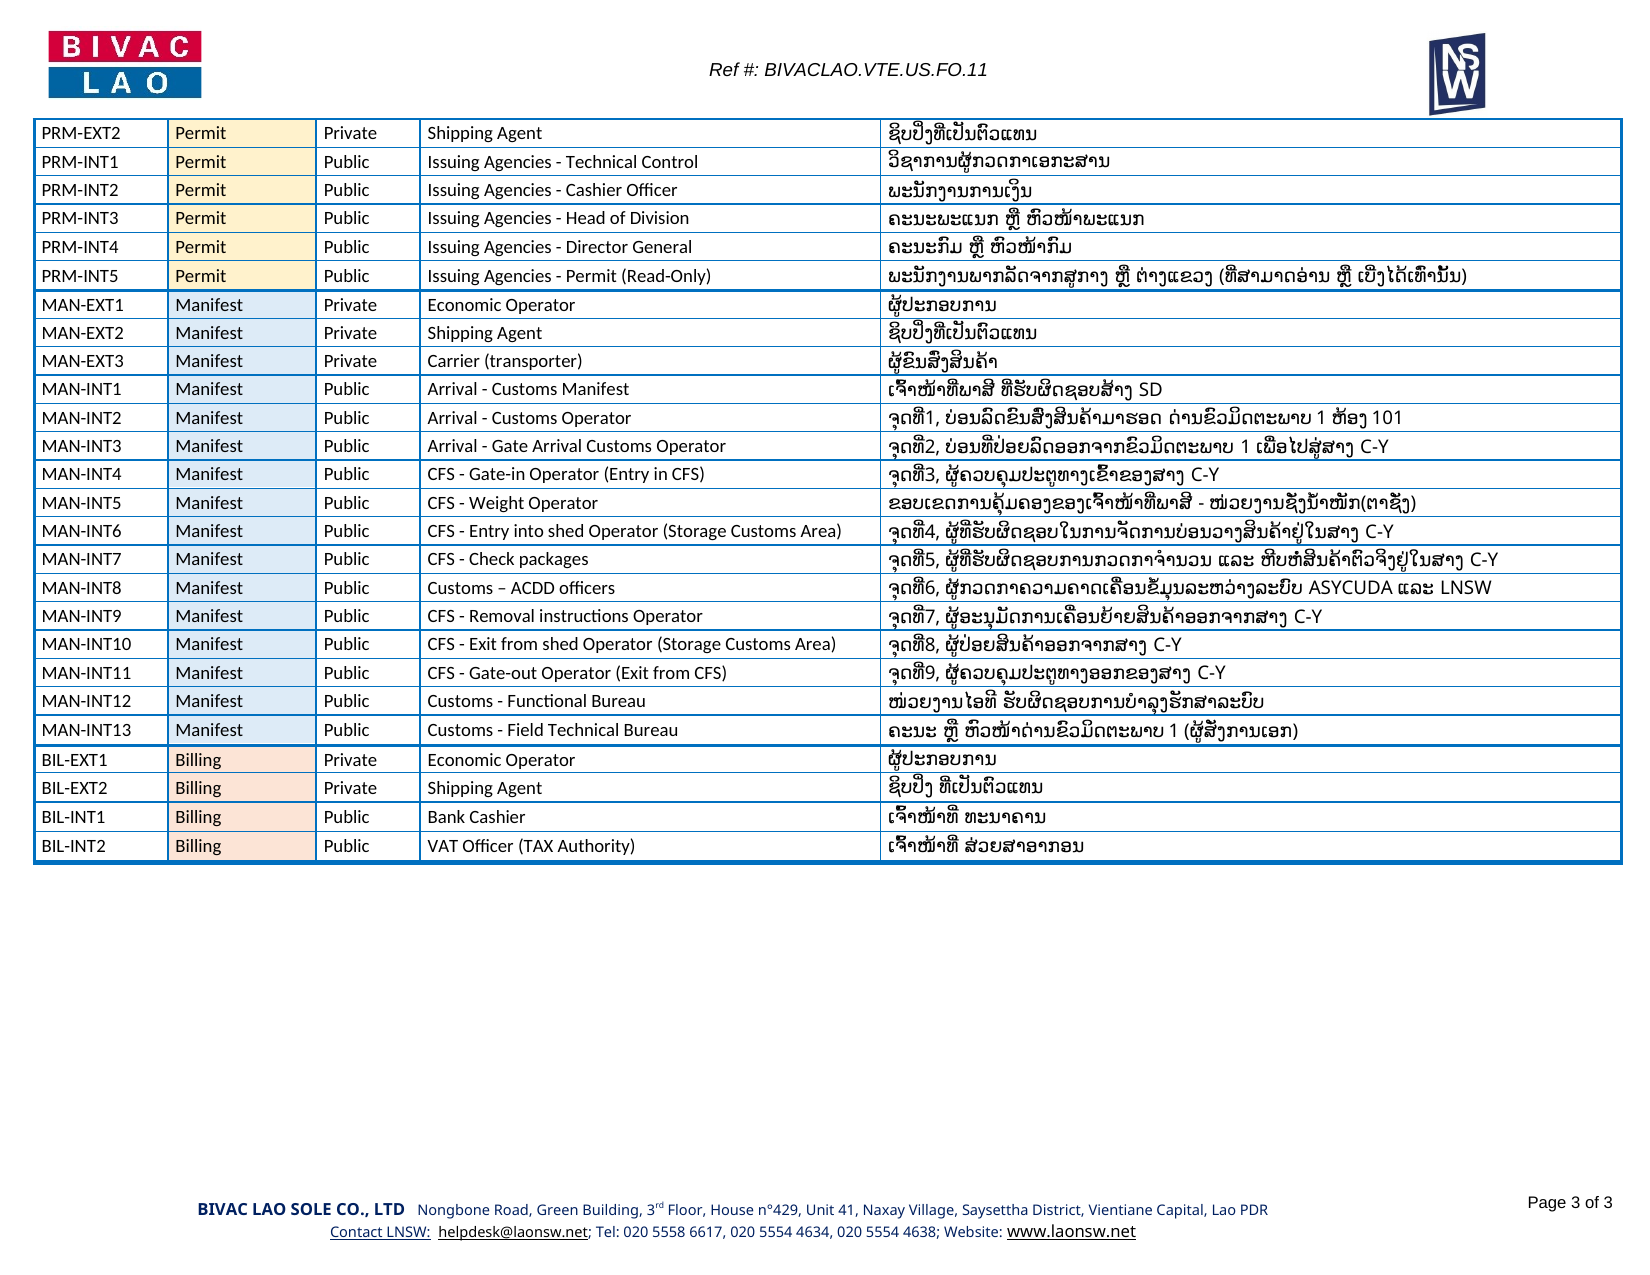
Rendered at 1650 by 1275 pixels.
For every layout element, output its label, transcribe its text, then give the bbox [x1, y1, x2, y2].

table_cell ຈຸດທີ່6, ຜູ້ກວດກາຄວາມຄາດເຄື່ອນຂໍ້ມຸນລະຫວ່າງລະບົບ ASYCUDA ແລະ LNSW [881, 574, 1620, 601]
table_cell CFS - Gate-out Operator (Exit from CFS) [421, 659, 880, 686]
table_cell MAN-INT6 [36, 517, 167, 544]
table_cell Public [317, 803, 419, 831]
table_cell Private [317, 747, 419, 772]
table_cell ເຈົ້າໜ້າທີ່ ສ່ວຍສາອາກອນ [881, 832, 1620, 860]
table_cell Arrival - Customs Operator [421, 404, 880, 431]
table_cell Public [317, 517, 419, 544]
table_cell MAN-INT1 [36, 376, 167, 402]
table_cell Shipping Agent [421, 120, 880, 146]
table_cell Private [317, 292, 419, 317]
table_cell MAN-INT12 [36, 687, 167, 714]
table_cell ຈຸດທີ່7, ຜູ້ອະນຸມັດການເຄື່ອນຍ້າຍສິນຄ້າອອກຈາກສາງ C-Y [881, 602, 1620, 629]
table_cell Manifest [169, 461, 315, 487]
table_cell MAN-EXT1 [36, 292, 167, 317]
table_cell BIL-INT2 [36, 832, 167, 860]
table_cell Permit [169, 120, 315, 146]
table_cell Permit [169, 205, 315, 231]
table_cell Public [317, 205, 419, 231]
table_cell Billing [169, 832, 315, 860]
table_cell Permit [169, 176, 315, 203]
table_cell Private [317, 347, 419, 374]
table_cell Issuing Agencies - Permit (Read-Only) [421, 261, 880, 289]
table_cell Manifest [169, 489, 315, 516]
table_cell Public [317, 432, 419, 459]
table_cell PRM-INT5 [36, 261, 167, 289]
table_cell Manifest [169, 404, 315, 431]
table_cell ຂອບ​ເຂດ​ການ​ຄຸ້ມ​ຄອງ​ຂອງ​ເຈົ້າ​ໜ້າ​ທີ່​ພາ​ສີ - ໜ່​ວຍ​ງານ​​ຊັ່ງນໍ້​າ​ໜັກ(ຕາ​​ຊັ່ງ) [881, 489, 1620, 516]
table_cell Issuing Agencies - Head of Division [421, 205, 880, 231]
table_cell MAN-INT11 [36, 659, 167, 686]
table_cell MAN-INT4 [36, 461, 167, 487]
table_cell ​ພະ​ນັກ​ງານການ​ເງິນ [881, 176, 1620, 203]
table_cell ຜູ້​ປ​ະ​ກອບ​ການ [881, 292, 1620, 317]
table_cell CFS - Removal instructions Operator [421, 602, 880, 629]
table_cell BIL-EXT2 [36, 773, 167, 801]
table_cell ​ຄະນະກົມ ຫຼື ຫົວ​ໜ້າ​ກົມ [881, 233, 1620, 260]
table_cell PRM-INT1 [36, 148, 167, 175]
table_cell Manifest [169, 292, 315, 317]
table_cell MAN-INT9 [36, 602, 167, 629]
table_cell Manifest [169, 687, 315, 714]
table_cell Manifest [169, 432, 315, 459]
table_cell Economic Operator [421, 292, 880, 317]
table_cell Public [317, 659, 419, 686]
table_cell Public [317, 376, 419, 402]
table_cell Public [317, 602, 419, 629]
table_cell Permit [169, 148, 315, 175]
picture [1426, 31, 1489, 118]
table_cell Public [317, 176, 419, 203]
table_cell ຈຸດທີ່8, ຜູ້ປ່ອຍສິນຄ້າອອກຈາກສາງ C-Y [881, 631, 1620, 657]
table_cell CFS - Entry into shed Operator (Storage Customs Area) [421, 517, 880, 544]
table_cell ຈຸດທີ່5, ຜູ້ທີ່ຮັບຜິດຊອບການກວດກາຈຳນວນ ແລະ ຫີບຫໍ່ສິນຄ້າຕົວຈິງຢູ່ໃນສາງ C-Y [881, 546, 1620, 572]
table_cell Billing [169, 747, 315, 772]
table_cell Public [317, 404, 419, 431]
table_cell ຈຸດທີ່4, ຜູ້ທີ່ຮັບຜິດຊອບໃນການຈັດການບ່ອນວາງສິນຄ້າຢູ່ໃນສາງ C-Y [881, 517, 1620, 544]
table_cell ​ໜ່ວຍ​ງານ​​ໄອ​ທີ​ ຮັບ​ຜິດ​ຊອບ​ການ​ບໍ​າ​ລຸງ​ຮັກ​ສາ​ລະ​ບົບ [881, 687, 1620, 714]
table_cell Public [317, 631, 419, 657]
table_cell Manifest [169, 376, 315, 402]
table_cell Public [317, 716, 419, 743]
table_cell Private [317, 319, 419, 346]
table_cell Arrival - Gate Arrival Customs Operator [421, 432, 880, 459]
table_cell MAN-INT8 [36, 574, 167, 601]
table_cell Manifest [169, 659, 315, 686]
table_cell Permit [169, 233, 315, 260]
table_cell MAN-INT3 [36, 432, 167, 459]
table_cell CFS - Gate-in Operator (Entry in CFS) [421, 461, 880, 487]
table_cell MAN-INT2 [36, 404, 167, 431]
table_cell MAN-EXT3 [36, 347, 167, 374]
table_cell Public [317, 687, 419, 714]
table_cell ​ຄ​ະ​ນະ ຫຼື ຫົວໜ້າດ່ານຂົວມິດຕະພາບ1 (ຜູ້ສັ່ງການເອກ) [881, 716, 1620, 743]
table_cell Issuing Agencies - Director General [421, 233, 880, 260]
table_cell BIL-EXT1 [36, 747, 167, 772]
table_cell Billing [169, 803, 315, 831]
table_cell Permit [169, 261, 315, 289]
table_cell Manifest [169, 517, 315, 544]
table_cell ວິ​ຊາ​ການ​ຜູ້ກວດ​ກາ​ເອ​ກະ​ສານ [881, 148, 1620, 175]
table_cell Manifest [169, 631, 315, 657]
table_cell ​ຜູ້​ຂົ​ນ​ສົ່ງ​ສິ​ນ​ຄ້າ [881, 347, 1620, 374]
table_cell PRM-INT3 [36, 205, 167, 231]
table_cell Manifest [169, 716, 315, 743]
table_cell Public [317, 574, 419, 601]
table_cell Public [317, 546, 419, 572]
table_cell ຈຸດທີ່3, ຜູ້ຄວບຄຸມປະຕູທາງເຂົ້າຂອງສາງ C-Y [881, 461, 1620, 487]
table_cell ຜູ້​ປ​ະ​ກອບ​ການ [881, 747, 1620, 772]
table_cell BIL-INT1 [36, 803, 167, 831]
table_cell Economic Operator [421, 747, 880, 772]
table_cell Private [317, 773, 419, 801]
table_cell Manifest [169, 319, 315, 346]
table_cell CFS - Weight Operator [421, 489, 880, 516]
table_cell Manifest [169, 602, 315, 629]
table_cell ​ຈຸດທີ່1, ບ່ອນລົດຂົນສົ່ງສິນຄ້າມາຮອດ ດ່ານຂົວມິດຕະພາບ1 ຫ້ອງ101 [881, 404, 1620, 431]
table_cell PRM-EXT2 [36, 120, 167, 146]
table_cell Shipping Agent [421, 773, 880, 801]
table_cell MAN-EXT2 [36, 319, 167, 346]
table_cell VAT Officer (TAX Authority) [421, 832, 880, 860]
table_cell Issuing Agencies - Technical Control [421, 148, 880, 175]
table_cell Carrier (transporter) [421, 347, 880, 374]
table_cell ​ຈຸດທີ່2, ບ່ອນທີ່ປ່ອຍລົດອອກຈາກຂົວມິດຕະພາບ 1 ເພື່ອໄປສູ່ສາງ C-Y [881, 432, 1620, 459]
table_cell Manifest [169, 347, 315, 374]
table_cell Issuing Agencies - Cashier Officer [421, 176, 880, 203]
table_cell MAN-INT7 [36, 546, 167, 572]
table_cell Shipping Agent [421, 319, 880, 346]
table_cell ​ພະນັກງານພາກລັດຈາກສູກາງ ຫຼື ຕ່າງແຂວງ​ (ທີ່ສາມາດ​ອ່ານ​ ຫຼື ເບີ່ງໄດ້​ເທົ່​ານັ້ນ) [881, 261, 1620, 289]
table_cell CFS - Check packages [421, 546, 880, 572]
table_cell MAN-INT10 [36, 631, 167, 657]
table_cell CFS - Exit from shed Operator (Storage Customs Area) [421, 631, 880, 657]
table_cell Customs - Functional Bureau [421, 687, 880, 714]
table_cell Private [317, 120, 419, 146]
table_cell PRM-INT4 [36, 233, 167, 260]
table_cell Public [317, 233, 419, 260]
table_cell Arrival - Customs Manifest [421, 376, 880, 402]
table_cell Bank Cashier [421, 803, 880, 831]
table_cell Public [317, 461, 419, 487]
table_cell ​​ຊິບ​ປິ່ງ​ທີ່​ເປັນຕົວ​ແທນ [881, 120, 1620, 146]
table_cell ​ເຈົ້າ​ໜ້າ​ທີ່​ພາ​ສີ​ ທີ່​ຮັບ​​ຜິດ​ຊອບ​ສ້າງ SD [881, 376, 1620, 402]
table_cell PRM-INT2 [36, 176, 167, 203]
table_cell Billing [169, 773, 315, 801]
table_cell Public [317, 832, 419, 860]
table_cell ຈຸດທີ່9, ຜູ້ຄວບຄຸມປະຕູທາງອອກຂອງສາງ C-Y [881, 659, 1620, 686]
table_cell Public [317, 489, 419, 516]
table_cell MAN-INT13 [36, 716, 167, 743]
table_cell ເຈົ້າໜ້າທີ່ ທະນາຄານ [881, 803, 1620, 831]
table_cell Manifest [169, 574, 315, 601]
table_cell ​​ຊິບ​ປິ່ງ​ທີ່​ເປັນຕົວ​ແທນ [881, 319, 1620, 346]
picture [48, 26, 202, 100]
table_cell Public [317, 261, 419, 289]
table_cell Customs - Field Technical Bureau [421, 716, 880, 743]
table_cell ​ຄະນະພະແນກ ຫຼື ຫົວ​ໜ້າ​ພະ​ແນກ [881, 205, 1620, 231]
table_cell Public [317, 148, 419, 175]
table_cell ຊິບ​ປິ່ງ​ ທີ່​ເປັນຕົວ​ແທນ [881, 773, 1620, 801]
table_cell Customs – ACDD officers [421, 574, 880, 601]
table_cell Manifest [169, 546, 315, 572]
table_cell MAN-INT5 [36, 489, 167, 516]
